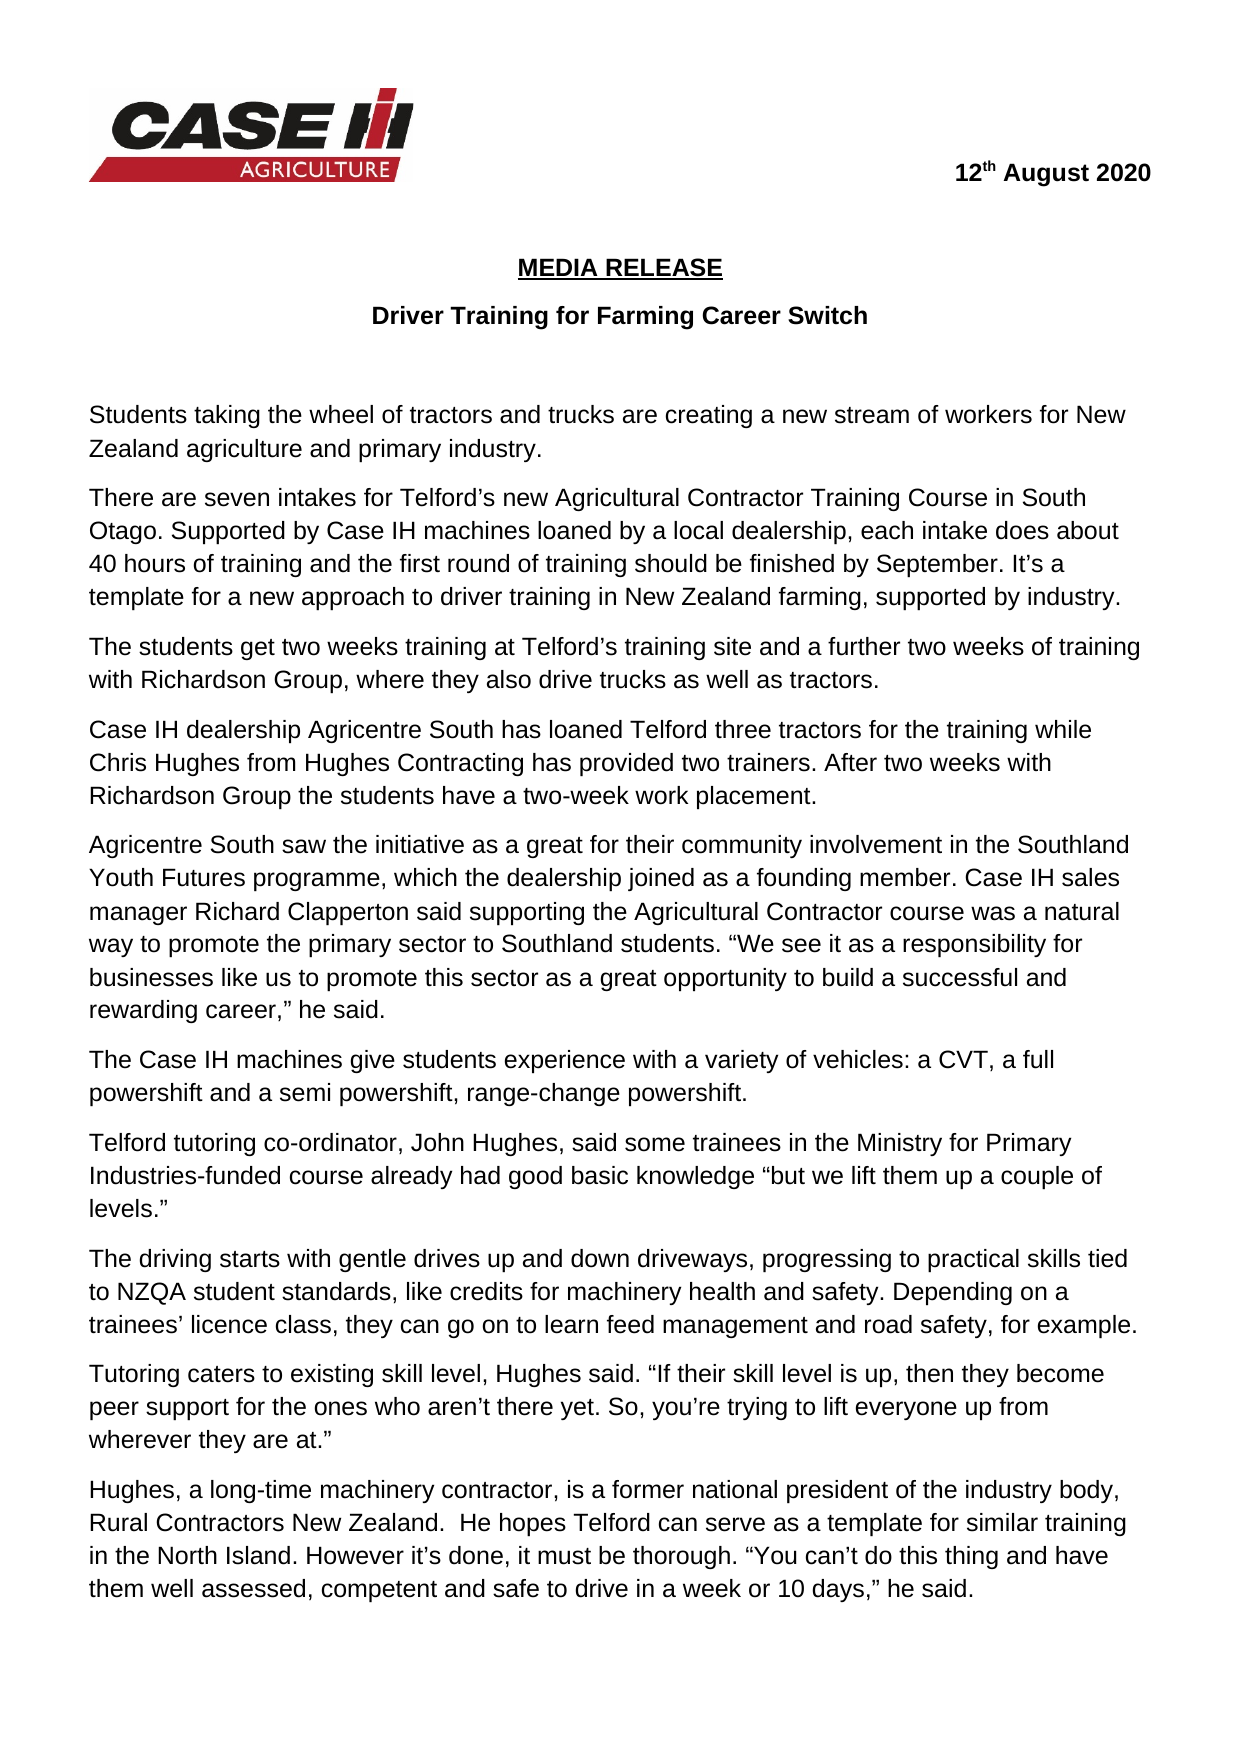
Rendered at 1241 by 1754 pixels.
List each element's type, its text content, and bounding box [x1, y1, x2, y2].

text Telford tutoring co-ordinator, John Hughes, said some trainees in the Ministry for Primary Industries-funded course already had good basic knowledge “but we lift them up a couple of levels.” [89, 1128, 1152, 1223]
text Case IH dealership Agricentre South has loaned Telford three tractors for the training while Chris Hughes from Hughes Contracting has provided two trainers. After two weeks with Richardson Group the students have a two-week work placement. [89, 715, 1152, 809]
text There are seven intakes for Telford’s new Agricultural Contractor Training Course in South Otago. Supported by Case IH machines loaned by a local dealership, each intake does about 40 hours of training and the first round of training should be finished by September. It’s a template for a new approach to driver training in New Zealand farming, supported by industry. [89, 483, 1152, 611]
text The students get two weeks training at Telford’s training site and a further two weeks of training with Richardson Group, where they also drive trucks as well as tractors. [89, 632, 1152, 694]
text Agricentre South saw the initiative as a great for their community involvement in the Southland Youth Futures programme, which the dealership joined as a founding member. Case IH sales manager Richard Clapperton said supporting the Agricultural Contractor course was a natural way to promote the primary sector to Southland students. “We see it as a responsibility for businesses like us to promote this sector as a great opportunity to build a successful and rewarding career,” he said. [89, 830, 1152, 1024]
text Students taking the wheel of tractors and trucks are creating a new stream of workers for New Zealand agriculture and primary industry. [89, 401, 1152, 462]
text Hughes, a long-time machinery contractor, is a former national president of the industry body, Rural Contractors New Zealand. He hopes Telford can serve as a template for similar training in the North Island. However it’s done, it must be thorough. “You can’t do this thing and have them well assessed, competent and safe to drive in a week or 10 days,” he said. [89, 1475, 1152, 1603]
text MEDIA RELEASE [89, 253, 1152, 282]
text Driver Training for Farming Career Switch [89, 301, 1152, 330]
text Tutoring caters to existing skill level, Hughes said. “If their skill level is up, then they become peer support for the ones who aren’t there yet. So, you’re trying to lift everyone up from wherever they are at.” [89, 1359, 1152, 1454]
picture [88, 88, 414, 182]
text The driving starts with gentle drives up and down driveways, progressing to practical skills tied to NZQA student standards, like credits for machinery health and safety. Depending on a trainees’ licence class, they can go on to learn feed management and road safety, for example. [89, 1244, 1152, 1338]
text The Case IH machines give students experience with a variety of vehicles: a CVT, a full powershift and a semi powershift, range-change powershift. [89, 1045, 1152, 1107]
